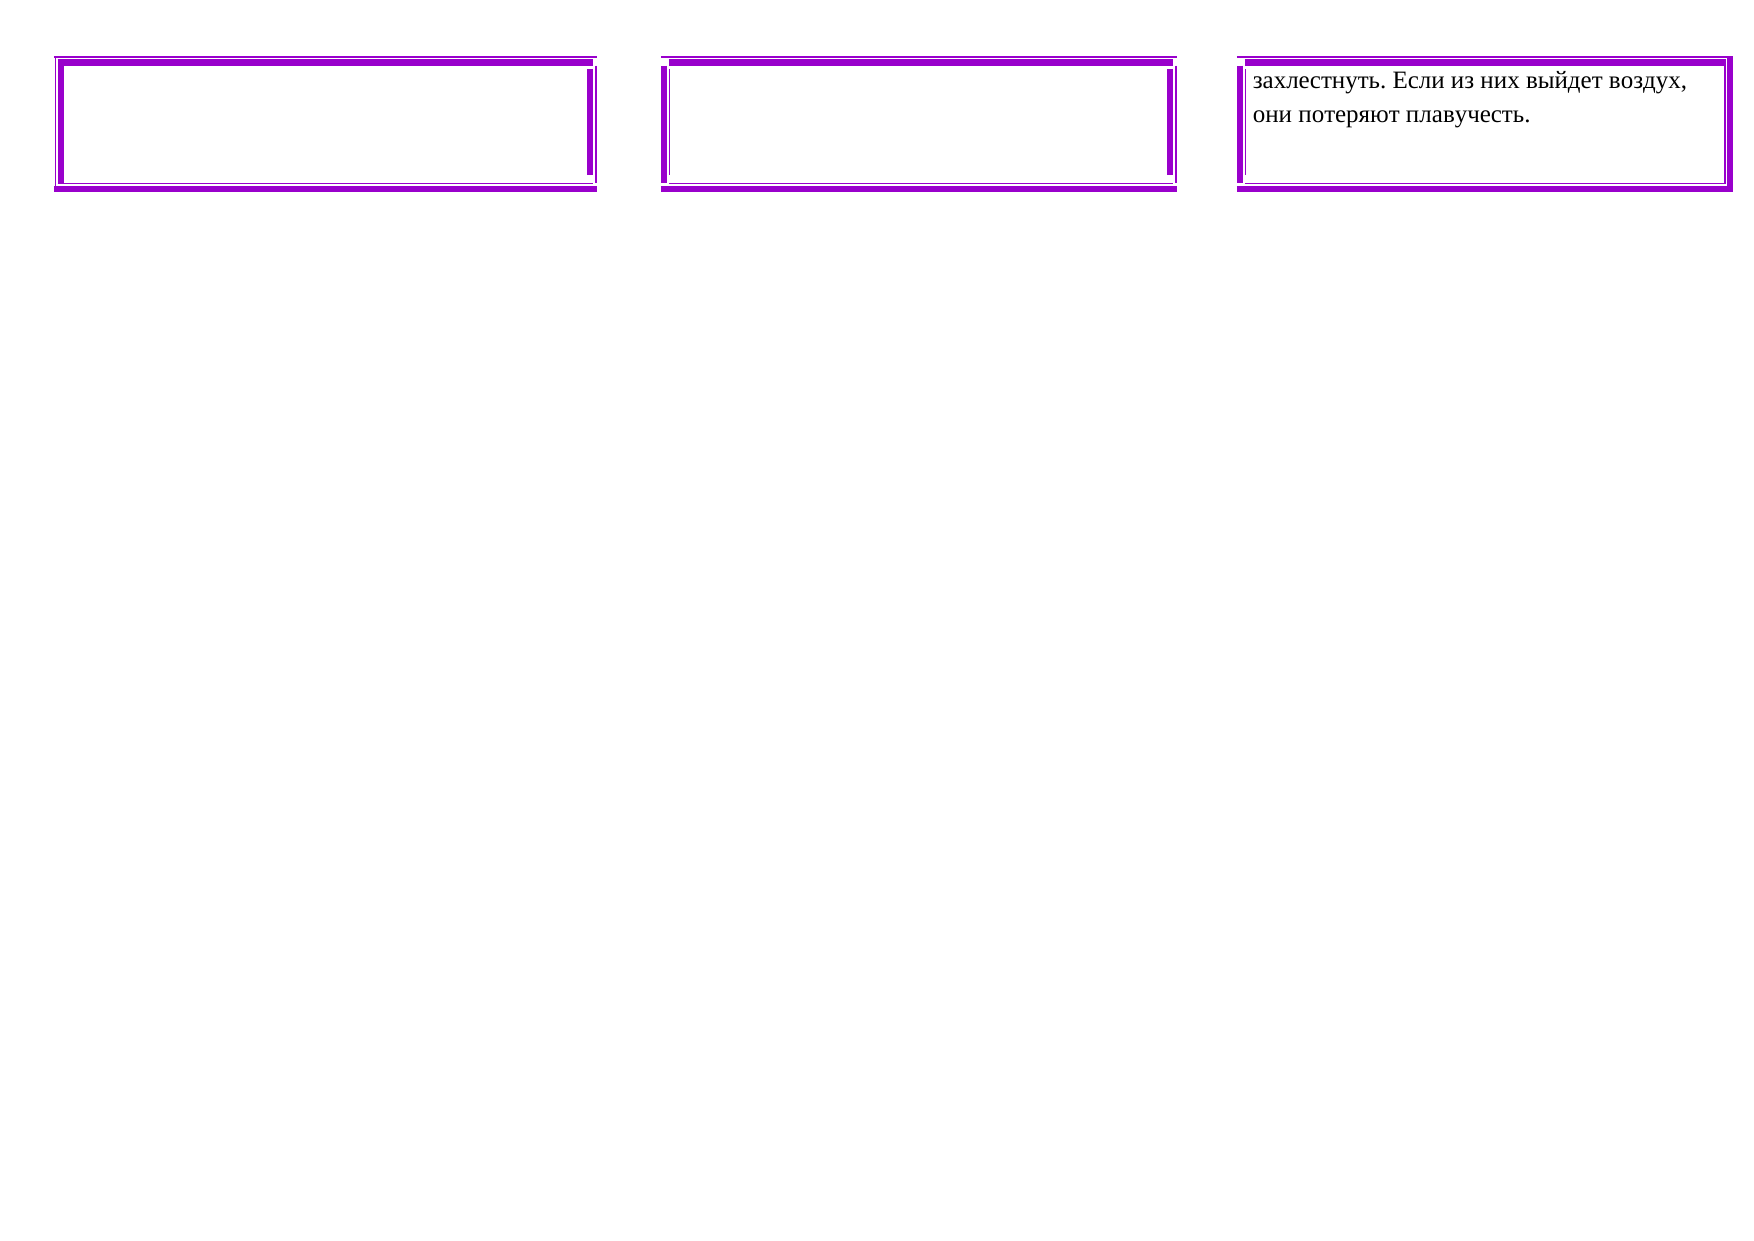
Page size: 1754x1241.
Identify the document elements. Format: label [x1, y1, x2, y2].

table_header [1241, 58, 1727, 183]
table_header [666, 58, 1172, 183]
table_header [64, 66, 592, 183]
table_header [1172, 56, 1241, 183]
table_header [592, 56, 666, 183]
